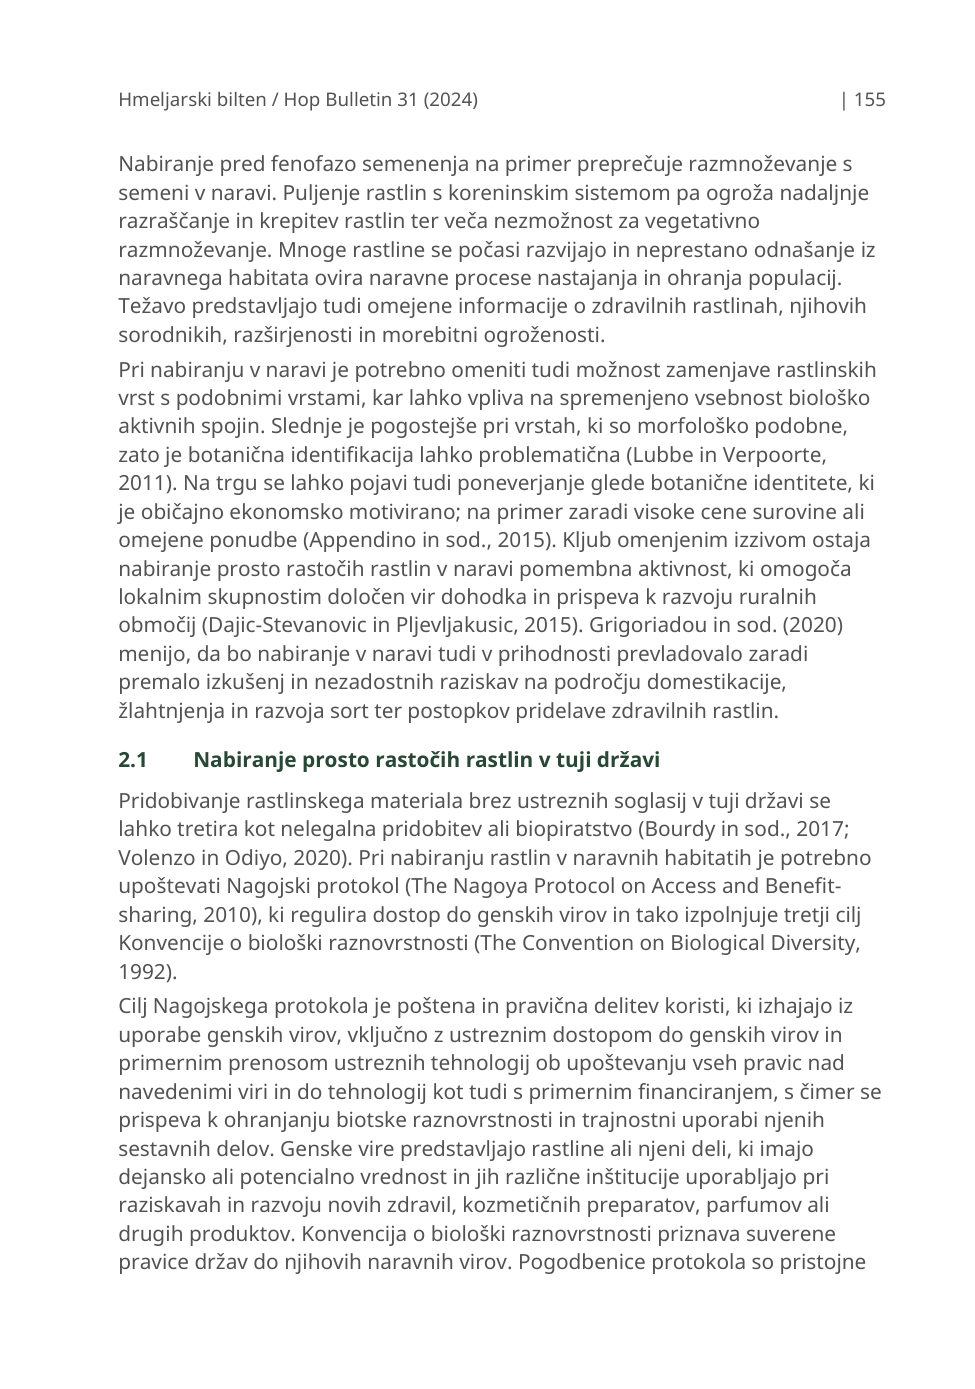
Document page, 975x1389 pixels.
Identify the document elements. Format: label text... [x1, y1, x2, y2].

text Pri nabiranju v naravi je potrebno omeniti tudi možnost zamenjave rastlinskih vrst s podobnimi vrstami, kar lahko vpliva na spremenjeno vsebnost biološko aktivnih spojin. Slednje je pogostejše pri vrstah, ki so morfološko podobne, zato je botanična identifikacija lahko problematična (Lubbe in Verpoorte, 2011). Na trgu se lahko pojavi tudi poneverjanje glede botanične identitete, ki je običajno ekonomsko motivirano; na primer zaradi visoke cene surovine ali omejene ponudbe (Appendino in sod., 2015). Kljub omenjenim izzivom ostaja nabiranje prosto rastočih rastlin v naravi pomembna aktivnost, ki omogoča lokalnim skupnostim določen vir dohodka in prispeva k razvoju ruralnih območij (Dajic-Stevanovic in Pljevljakusic, 2015). Grigoriadou in sod. (2020) menijo, da bo nabiranje v naravi tudi v prihodnosti prevladovalo zaradi premalo izkušenj in nezadostnih raziskav na področju domestikacije, žlahtnjenja in razvoja sort ter postopkov pridelave zdravilnih rastlin. [118, 355, 886, 724]
subtitle Nabiranje prosto rastočih rastlin v tuji državi [118, 745, 886, 774]
text Pridobivanje rastlinskega materiala brez ustreznih soglasij v tuji državi se lahko tretira kot nelegalna pridobitev ali biopiratstvo (Bourdy in sod., 2017; Volenzo in Odiyo, 2020). Pri nabiranju rastlin v naravnih habitatih je potrebno upoštevati Nagojski protokol (The Nagoya Protocol on Access and Benefit-sharing, 2010), ki regulira dostop do genskih virov in tako izpolnjuje tretji cilj Konvencije o biološki raznovrstnosti (The Convention on Biological Diversity, 1992). [118, 786, 886, 985]
